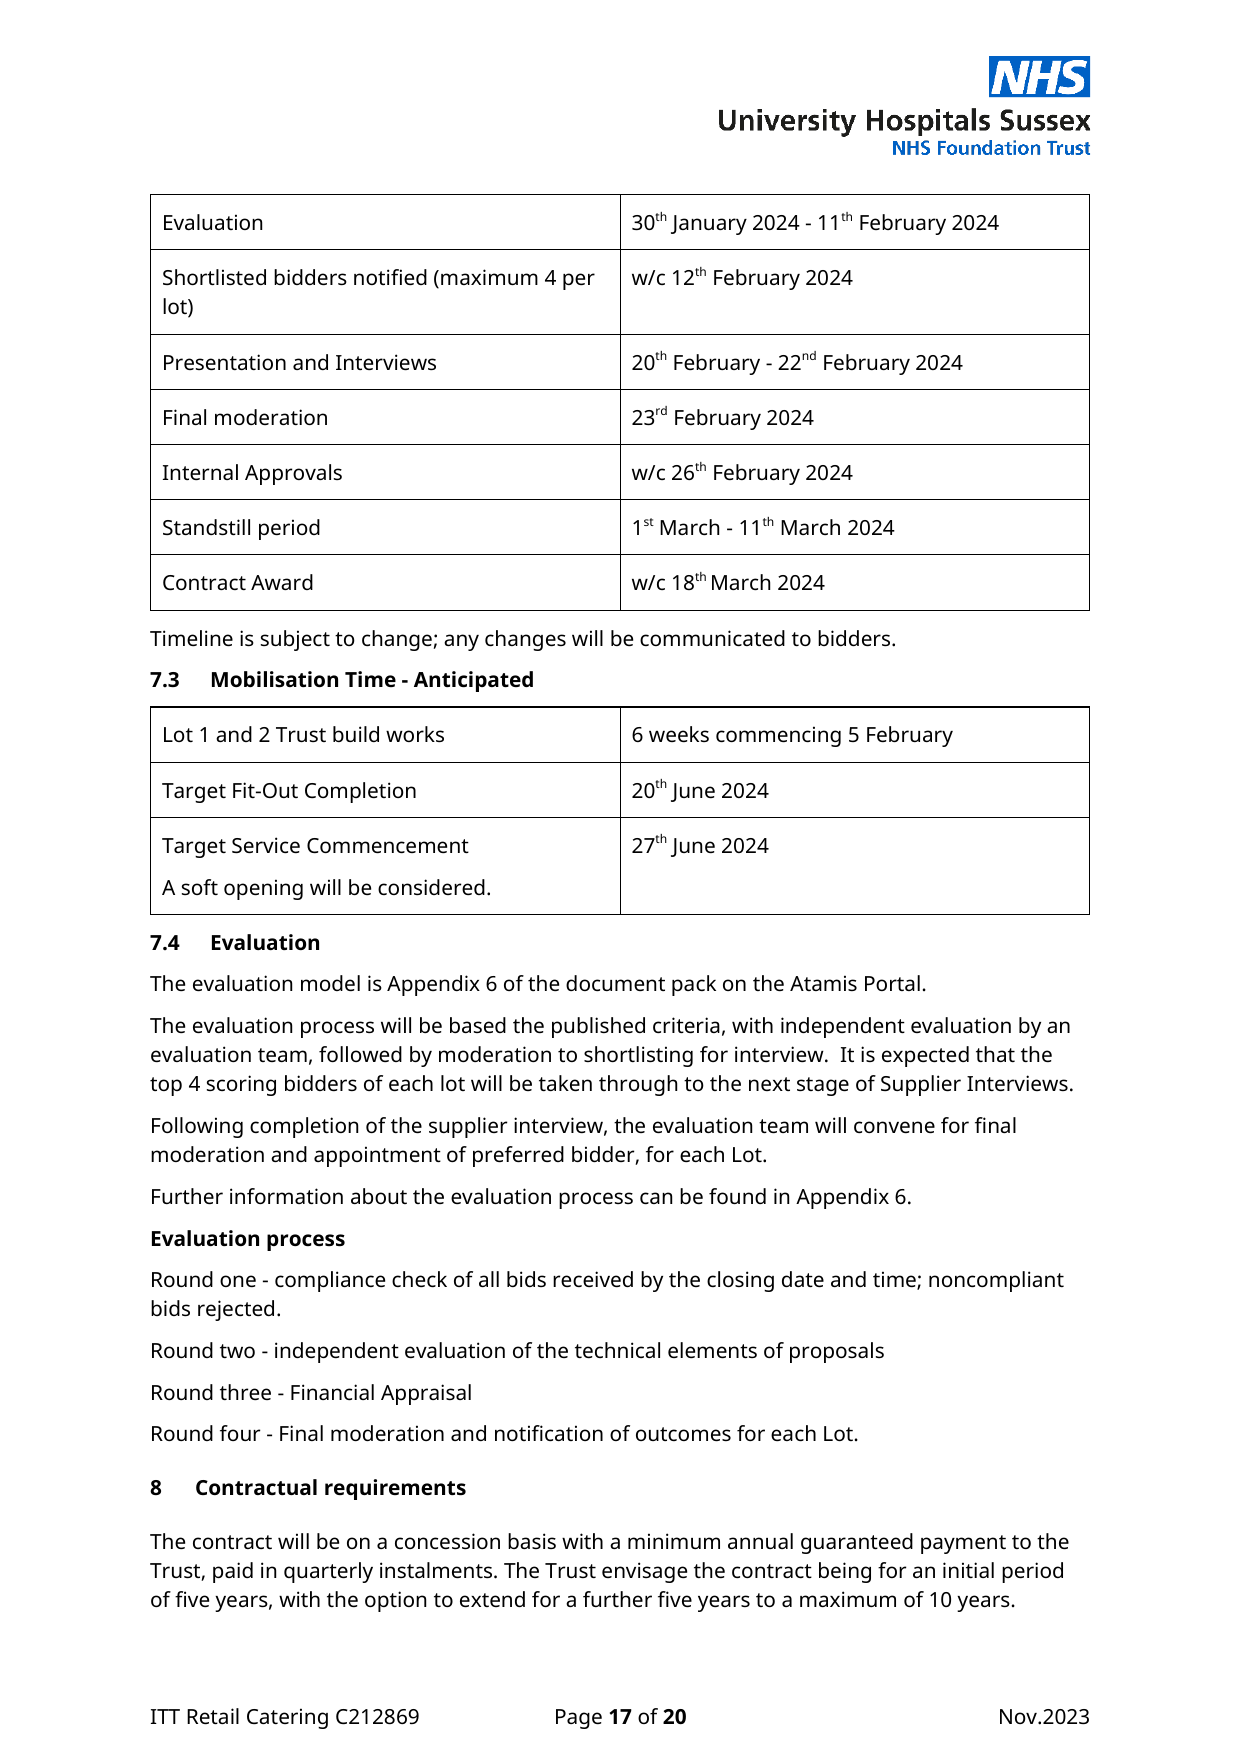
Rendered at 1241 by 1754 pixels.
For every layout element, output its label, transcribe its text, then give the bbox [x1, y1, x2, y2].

subtitle Mobilisation Time - Anticipated [150, 665, 1090, 694]
table_cell 20th February - 22nd February 2024 [621, 335, 1089, 389]
table_cell Standstill period [151, 500, 620, 554]
text The evaluation process will be based the published criteria, with independent evaluation by an evaluation team, followed by moderation to shortlisting for interview. It is expected that the top 4 scoring bidders of each lot will be taken through to the next stage of Supplier Interviews. [150, 1011, 1090, 1098]
picture [707, 56, 1091, 194]
text Further information about the evaluation process can be found in Appendix 6. [150, 1181, 1090, 1211]
text Evaluation process [150, 1223, 1090, 1252]
text Round one - compliance check of all bids received by the closing date and time; noncompliant bids rejected. [150, 1265, 1090, 1323]
table_header Lot 1 and 2 Trust build works [151, 708, 620, 762]
table_cell Final moderation [151, 390, 620, 444]
text Round three - Financial Appraisal [150, 1377, 1090, 1406]
text The contract will be on a concession basis with a minimum annual guaranteed payment to the Trust, paid in quarterly instalments. The Trust envisage the contract being for an initial period of five years, with the option to extend for a further five years to a maximum of 10 years. [150, 1526, 1090, 1614]
table_cell Target Service Commencement A soft opening will be considered. [151, 818, 620, 914]
text Following completion of the supplier interview, the evaluation team will convene for final moderation and appointment of preferred bidder, for each Lot. [150, 1111, 1090, 1169]
text Timeline is subject to change; any changes will be communicated to bidders. [150, 623, 1090, 652]
table_cell 1st March - 11th March 2024 [621, 500, 1089, 554]
table_cell Presentation and Interviews [151, 335, 620, 389]
table_cell Evaluation [151, 195, 620, 249]
text Round two - independent evaluation of the technical elements of proposals [150, 1336, 1090, 1365]
table_cell Contract Award [151, 555, 620, 609]
table_header 6 weeks commencing 5 February [621, 708, 1089, 762]
table_cell Target Fit-Out Completion [151, 763, 620, 817]
table_cell 27th June 2024 [621, 818, 1089, 914]
table_cell w/c 12th February 2024 [621, 250, 1089, 333]
subtitle Evaluation [150, 927, 1090, 956]
table_cell 20th June 2024 [621, 763, 1089, 817]
table_cell w/c 26th February 2024 [621, 445, 1089, 499]
table_cell Shortlisted bidders notified (maximum 4 per lot) [151, 250, 620, 333]
table_cell 23rd February 2024 [621, 390, 1089, 444]
table_cell w/c 18th March 2024 [621, 555, 1089, 609]
text The evaluation model is Appendix 6 of the document pack on the Atamis Portal. [150, 969, 1090, 998]
table_cell 30th January 2024 - 11th February 2024 [621, 195, 1089, 249]
table_cell Internal Approvals [151, 445, 620, 499]
text Round four - Final moderation and notification of outcomes for each Lot. [150, 1419, 1090, 1448]
subtitle Contractual requirements [150, 1473, 1090, 1501]
